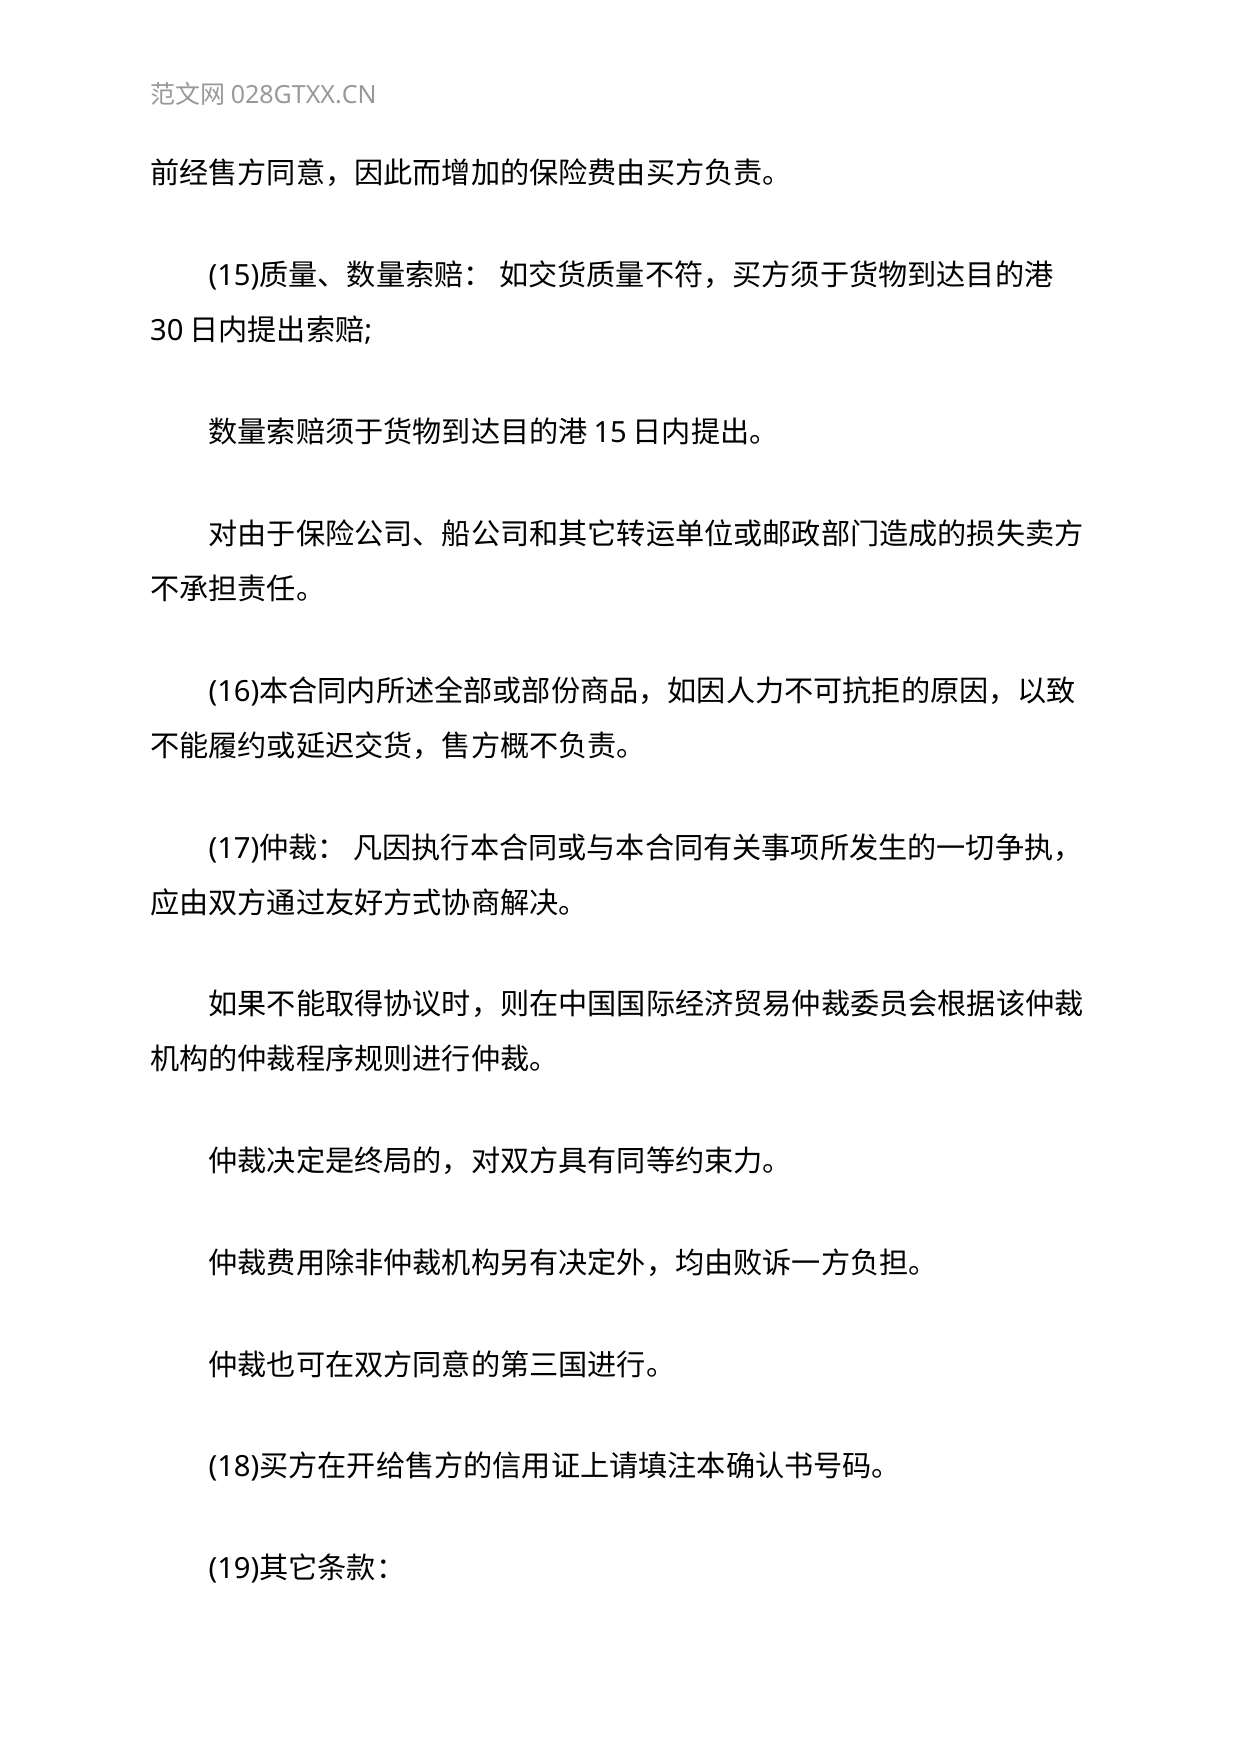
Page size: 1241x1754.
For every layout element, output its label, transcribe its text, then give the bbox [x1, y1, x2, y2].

text 数量索赔须于货物到达目的港15日内提出。 [150, 409, 1090, 451]
text (18)买方在开给售方的信用证上请填注本确认书号码。 [150, 1443, 1090, 1485]
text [150, 150, 1090, 192]
text 仲裁费用除非仲裁机构另有决定外，均由败诉一方负担。 [150, 1239, 1090, 1282]
text (17)仲裁： 凡因执行本合同或与本合同有关事项所发生的一切争执，应由双方通过友好方式协商解决。 [150, 824, 1090, 921]
text (16)本合同内所述全部或部份商品，如因人力不可抗拒的原因，以致不能履约或延迟交货，售方概不负责。 [150, 667, 1090, 765]
text 对由于保险公司、船公司和其它转运单位或邮政部门造成的损失卖方不承担责任。 [150, 511, 1090, 608]
text 仲裁也可在双方同意的第三国进行。 [150, 1341, 1090, 1383]
text 仲裁决定是终局的，对双方具有同等约束力。 [150, 1138, 1090, 1180]
text (19)其它条款： [150, 1545, 1090, 1587]
text 如果不能取得协议时，则在中国国际经济贸易仲裁委员会根据该仲裁机构的仲裁程序规则进行仲裁。 [150, 981, 1090, 1078]
text (15)质量、数量索赔： 如交货质量不符，买方须于货物到达目的港30日内提出索赔; [150, 252, 1090, 349]
